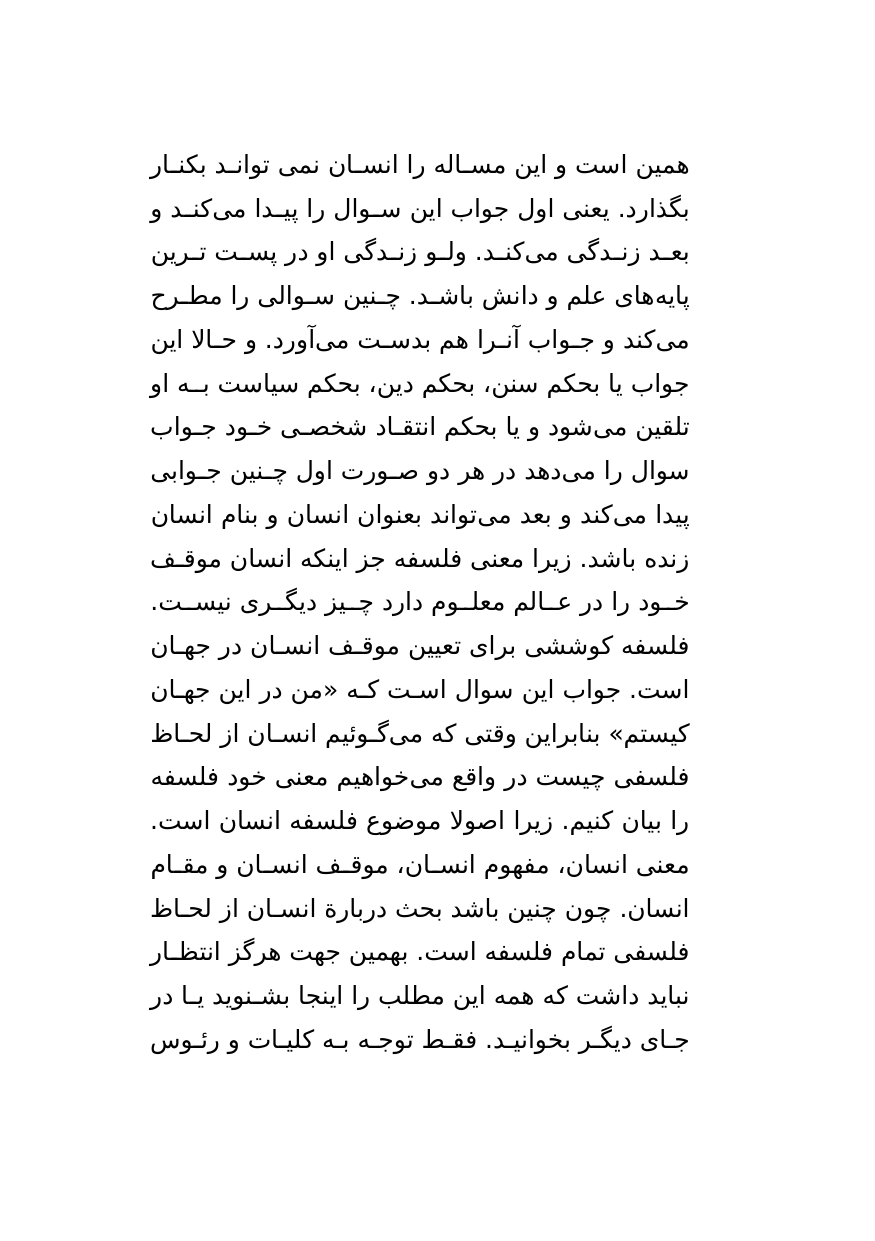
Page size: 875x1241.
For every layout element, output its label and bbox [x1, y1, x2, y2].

text [150, 150, 689, 1054]
